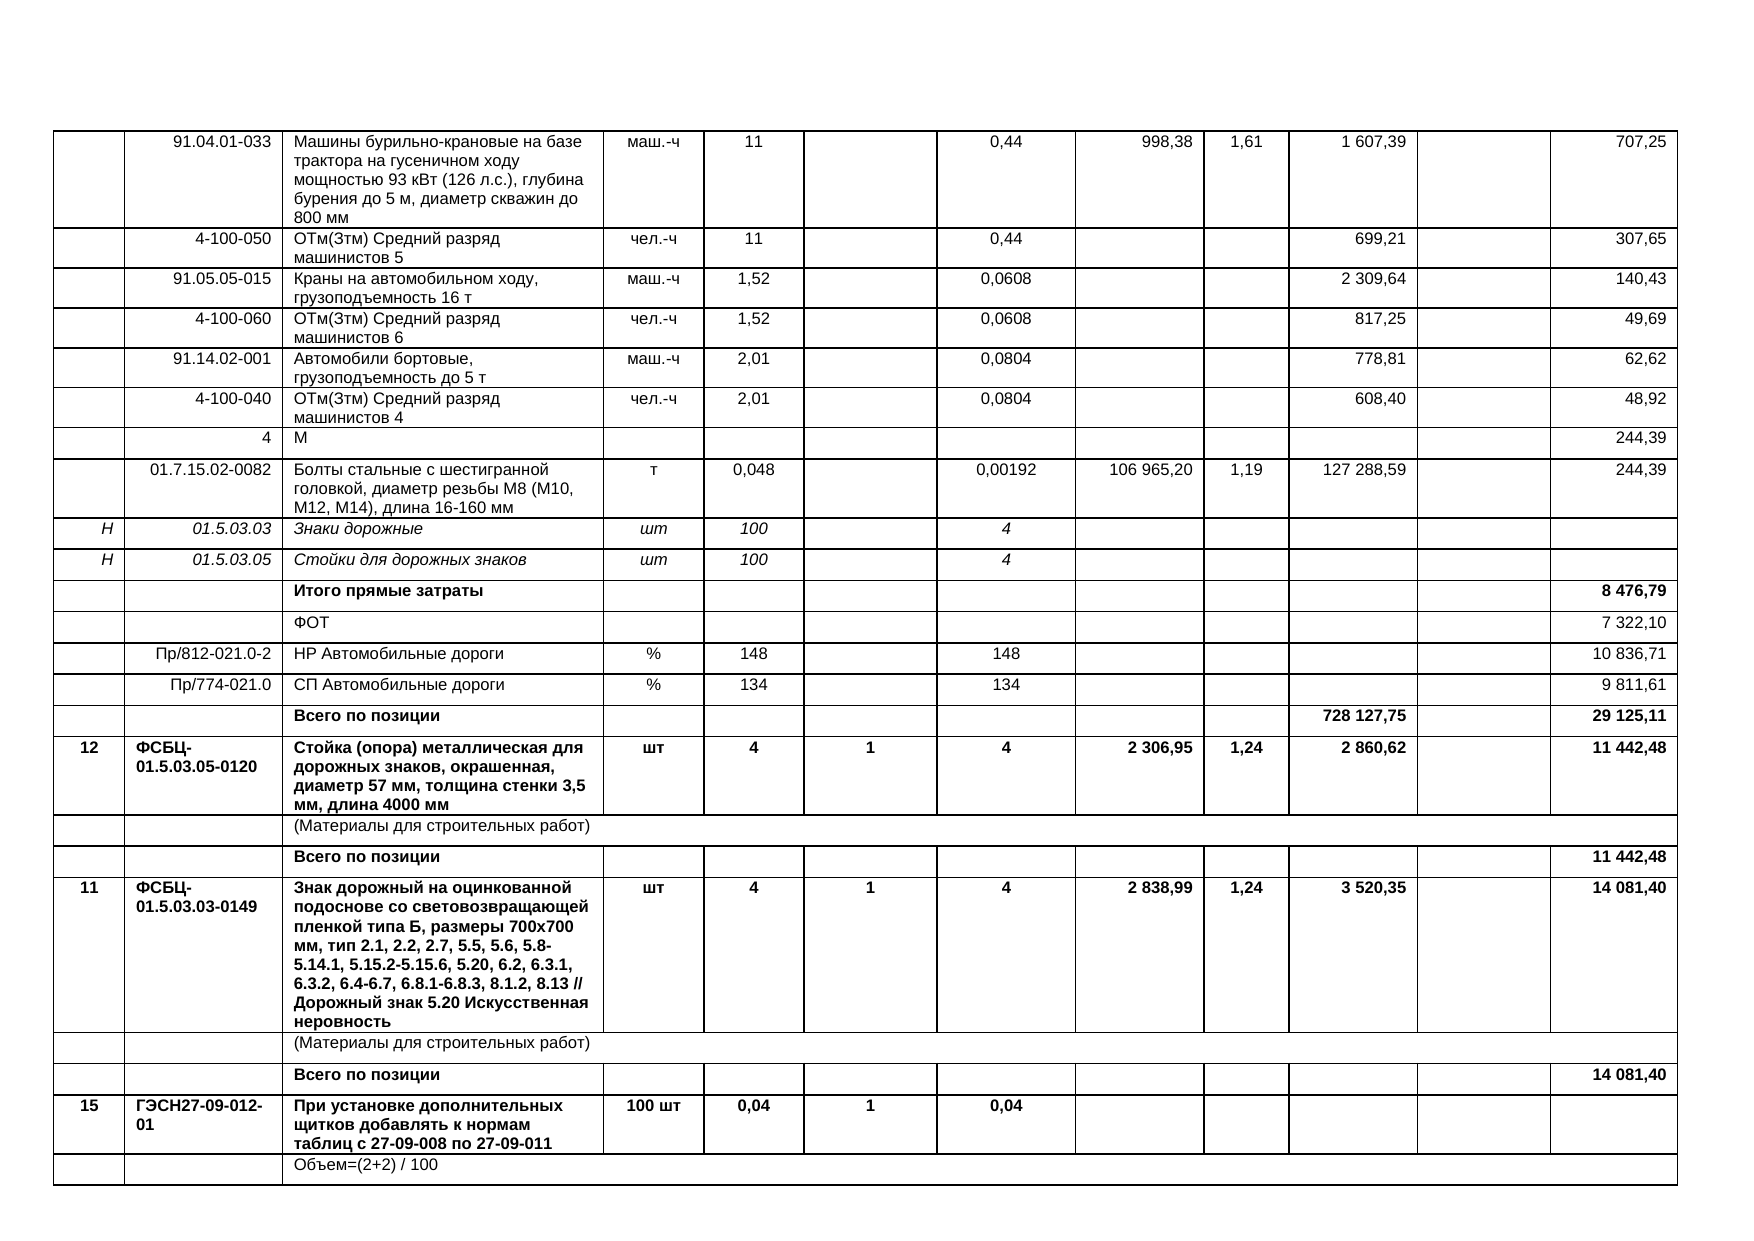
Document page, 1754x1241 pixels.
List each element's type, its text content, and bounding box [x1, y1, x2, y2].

table_cell чел.-ч [604, 229, 703, 267]
table_cell 608,40 [1290, 388, 1417, 427]
table_cell 778,81 [1290, 349, 1417, 387]
table_cell [54, 269, 124, 307]
table_cell [705, 847, 803, 877]
table_cell 1 [805, 1096, 936, 1153]
table_cell [54, 388, 124, 427]
table_cell Всего по позиции [283, 1064, 603, 1094]
table_cell [1418, 349, 1550, 387]
table_cell 11 442,48 [1551, 737, 1677, 814]
table_cell [1205, 309, 1288, 347]
table_cell [125, 706, 282, 736]
table_cell [54, 349, 124, 387]
table_cell [805, 581, 936, 611]
table_cell [125, 581, 282, 611]
table_cell % [604, 675, 703, 704]
table_cell 14 081,40 [1551, 878, 1677, 1031]
table_cell [1418, 706, 1550, 736]
table_cell [805, 1064, 936, 1094]
table_cell [805, 612, 936, 642]
table_cell [805, 388, 936, 427]
table_cell [805, 428, 936, 458]
table_cell 4 [938, 550, 1075, 579]
table_cell [54, 1155, 124, 1184]
table_cell 2 838,99 [1076, 878, 1203, 1031]
table_cell [1290, 612, 1417, 642]
table_cell 1,24 [1205, 878, 1288, 1031]
table_cell [604, 1064, 703, 1094]
table_cell ФОТ [283, 612, 603, 642]
table_cell 8 476,79 [1551, 581, 1677, 611]
table_cell [604, 847, 703, 877]
table_cell [54, 309, 124, 347]
table_cell Всего по позиции [283, 706, 603, 736]
table_cell [938, 706, 1075, 736]
table_cell [1076, 428, 1203, 458]
table_cell [125, 847, 282, 877]
table_cell маш.-ч [604, 349, 703, 387]
table_cell 134 [705, 675, 803, 704]
table_cell 0,04 [705, 1096, 803, 1153]
table_cell [938, 428, 1075, 458]
table_cell 11 [705, 132, 803, 227]
table_cell 4 [938, 737, 1075, 814]
table_cell 49,69 [1551, 309, 1677, 347]
table_cell 100 [705, 519, 803, 548]
table_cell [1205, 612, 1288, 642]
table_cell 4 [705, 878, 803, 1031]
table_cell [604, 428, 703, 458]
table_cell [604, 706, 703, 736]
table_cell 4 [938, 519, 1075, 548]
table_cell [1290, 1096, 1417, 1153]
table_cell [1418, 675, 1550, 704]
table_cell Знаки дорожные [283, 519, 603, 548]
table_cell [705, 581, 803, 611]
table_cell [1076, 550, 1203, 579]
table_cell 62,62 [1551, 349, 1677, 387]
table_cell 4 [125, 428, 282, 458]
table_cell 1,19 [1205, 460, 1288, 517]
table_cell Всего по позиции [283, 847, 603, 877]
table_cell 106 965,20 [1076, 460, 1203, 517]
table_cell [1076, 581, 1203, 611]
table_cell [805, 349, 936, 387]
table_cell [1418, 644, 1550, 673]
table_cell [938, 847, 1075, 877]
table_cell [1076, 1096, 1203, 1153]
table_cell [1418, 847, 1550, 877]
table_cell 91.14.02-001 [125, 349, 282, 387]
table_cell 11 442,48 [1551, 847, 1677, 877]
table_cell Стойка (опора) металлическая для дорожных знаков, окрашенная, диаметр 57 мм, толщина стенки 3,5 мм, длина 4000 мм [283, 737, 603, 814]
table_cell [1205, 388, 1288, 427]
table_cell 0,44 [938, 132, 1075, 227]
table_cell [1418, 612, 1550, 642]
table_cell [1076, 675, 1203, 704]
table_cell 15 [54, 1096, 124, 1153]
table_cell 140,43 [1551, 269, 1677, 307]
table_cell Краны на автомобильном ходу, грузоподъемность 16 т [283, 269, 603, 307]
table_cell [938, 612, 1075, 642]
table_cell [1551, 1096, 1677, 1153]
table_cell [1290, 519, 1417, 548]
table_cell Автомобили бортовые, грузоподъемность до 5 т [283, 349, 603, 387]
table_cell При установке дополнительных щитков добавлять к нормам таблиц с 27-09-008 по 27-09-011 [283, 1096, 603, 1153]
table_cell Знак дорожный на оцинкованной подоснове со световозвращающей пленкой типа Б, размеры 700х700 мм, тип 2.1, 2.2, 2.7, 5.5, 5.6, 5.8-5.14.1, 5.15.2-5.15.6, 5.20, 6.2, 6.3.1, 6.3.2, 6.4-6.7, 6.8.1-6.8.3, 8.1.2, 8.13 // Дорожный знак 5.20 Искусственная неровность [283, 878, 603, 1031]
table_cell 2,01 [705, 349, 803, 387]
table_cell 0,04 [938, 1096, 1075, 1153]
table_cell [125, 816, 282, 845]
table_cell 0,0608 [938, 309, 1075, 347]
table_cell [805, 519, 936, 548]
table_cell 48,92 [1551, 388, 1677, 427]
table_cell [1205, 1096, 1288, 1153]
table_cell [805, 229, 936, 267]
table_cell [54, 675, 124, 704]
table_cell [1076, 309, 1203, 347]
table_cell 01.5.03.03 [125, 519, 282, 548]
table_cell [1290, 581, 1417, 611]
table_cell 148 [938, 644, 1075, 673]
table_cell [1205, 706, 1288, 736]
table_cell [805, 309, 936, 347]
table_cell т [604, 460, 703, 517]
table_cell Стойки для дорожных знаков [283, 550, 603, 579]
table_cell [705, 612, 803, 642]
table_cell [54, 644, 124, 673]
table_cell 2 860,62 [1290, 737, 1417, 814]
table_cell [125, 1155, 282, 1184]
table_cell [54, 1064, 124, 1094]
table_cell [1418, 460, 1550, 517]
table_cell 1 [805, 878, 936, 1031]
table_cell 1,52 [705, 309, 803, 347]
table_cell 100 шт [604, 1096, 703, 1153]
table_cell 2,01 [705, 388, 803, 427]
table_cell [1290, 1064, 1417, 1094]
table_cell 1,24 [1205, 737, 1288, 814]
table_cell ОТм(Зтм) Средний разряд машинистов 4 [283, 388, 603, 427]
table_cell шт [604, 878, 703, 1031]
table_cell [1205, 229, 1288, 267]
table_cell [1076, 612, 1203, 642]
table_cell Пр/774-021.0 [125, 675, 282, 704]
table_cell [1076, 1064, 1203, 1094]
table_cell 14 081,40 [1551, 1064, 1677, 1094]
table_cell [1205, 1064, 1288, 1094]
table_cell 244,39 [1551, 428, 1677, 458]
table_cell 1,61 [1205, 132, 1288, 227]
table_cell [1290, 428, 1417, 458]
table_cell 10 836,71 [1551, 644, 1677, 673]
table_cell Н [54, 550, 124, 579]
table_cell [54, 612, 124, 642]
table_cell [54, 132, 124, 227]
table_cell [125, 1033, 282, 1063]
table_cell [805, 706, 936, 736]
table_cell 134 [938, 675, 1075, 704]
table_cell 307,65 [1551, 229, 1677, 267]
table_cell 1,52 [705, 269, 803, 307]
table_cell 0,00192 [938, 460, 1075, 517]
table_cell [1205, 550, 1288, 579]
table_cell маш.-ч [604, 132, 703, 227]
table_cell 127 288,59 [1290, 460, 1417, 517]
table_cell 0,048 [705, 460, 803, 517]
table_cell 3 520,35 [1290, 878, 1417, 1031]
table_cell [1418, 550, 1550, 579]
table_cell [1205, 581, 1288, 611]
table_cell [1290, 847, 1417, 877]
table_cell [1205, 675, 1288, 704]
table_cell [1418, 132, 1550, 227]
table_cell 4-100-050 [125, 229, 282, 267]
table_cell 11 [54, 878, 124, 1031]
table_cell [1205, 349, 1288, 387]
table_cell [1551, 519, 1677, 548]
table_cell ГЭСН27-09-012-01 [125, 1096, 282, 1153]
table_cell % [604, 644, 703, 673]
table_cell 817,25 [1290, 309, 1417, 347]
table_cell [705, 428, 803, 458]
table_cell 148 [705, 644, 803, 673]
table_cell [1290, 644, 1417, 673]
table_cell [1418, 737, 1550, 814]
table_cell [1418, 1064, 1550, 1094]
table_cell [1418, 519, 1550, 548]
table_cell [1205, 847, 1288, 877]
table_cell 707,25 [1551, 132, 1677, 227]
table_cell (Материалы для строительных работ) [283, 1033, 1677, 1063]
table_cell 0,0608 [938, 269, 1075, 307]
table_cell 1 607,39 [1290, 132, 1417, 227]
table_cell 2 309,64 [1290, 269, 1417, 307]
table_cell СП Автомобильные дороги [283, 675, 603, 704]
table_cell Итого прямые затраты [283, 581, 603, 611]
table_cell 01.7.15.02-0082 [125, 460, 282, 517]
table_cell [54, 847, 124, 877]
table_cell [54, 581, 124, 611]
table_cell Пр/812-021.0-2 [125, 644, 282, 673]
table_cell шт [604, 550, 703, 579]
table_cell 01.5.03.05 [125, 550, 282, 579]
table_cell 9 811,61 [1551, 675, 1677, 704]
table_cell 91.05.05-015 [125, 269, 282, 307]
table_cell ФСБЦ-01.5.03.05-0120 [125, 737, 282, 814]
table_cell [1076, 847, 1203, 877]
table_cell [125, 1064, 282, 1094]
table_cell [54, 1033, 124, 1063]
table_cell 4-100-040 [125, 388, 282, 427]
table_cell [1418, 388, 1550, 427]
table_cell 7 322,10 [1551, 612, 1677, 642]
table_cell [1418, 878, 1550, 1031]
table_cell 998,38 [1076, 132, 1203, 227]
table_cell [1076, 229, 1203, 267]
table_cell 100 [705, 550, 803, 579]
table_cell шт [604, 737, 703, 814]
table_cell ФСБЦ-01.5.03.03-0149 [125, 878, 282, 1031]
table_cell [1205, 269, 1288, 307]
table_cell 91.04.01-033 [125, 132, 282, 227]
table_cell 0,0804 [938, 349, 1075, 387]
table_cell 728 127,75 [1290, 706, 1417, 736]
table_cell [1418, 309, 1550, 347]
table_cell 29 125,11 [1551, 706, 1677, 736]
table_cell (Материалы для строительных работ) [283, 816, 1677, 845]
table_cell 4 [938, 878, 1075, 1031]
table_cell [54, 706, 124, 736]
table_cell [54, 428, 124, 458]
table_cell [705, 1064, 803, 1094]
table_cell [1076, 706, 1203, 736]
table_cell [604, 581, 703, 611]
table_cell ОТм(Зтм) Средний разряд машинистов 6 [283, 309, 603, 347]
table_cell [54, 816, 124, 845]
table_cell [805, 847, 936, 877]
table_cell [938, 581, 1075, 611]
table_cell 0,44 [938, 229, 1075, 267]
table_cell [1076, 349, 1203, 387]
table_cell [1076, 519, 1203, 548]
table_cell [805, 460, 936, 517]
table_cell Машины бурильно-крановые на базе трактора на гусеничном ходу мощностью 93 кВт (126 л.с.), глубина бурения до 5 м, диаметр скважин до 800 мм [283, 132, 603, 227]
table_cell [1076, 269, 1203, 307]
table_cell шт [604, 519, 703, 548]
table_cell [54, 460, 124, 517]
table_cell [1418, 428, 1550, 458]
table_cell [1076, 388, 1203, 427]
table_cell 4 [705, 737, 803, 814]
table_cell [1205, 644, 1288, 673]
table_cell [938, 1064, 1075, 1094]
table_cell 244,39 [1551, 460, 1677, 517]
table_cell [1418, 229, 1550, 267]
table_cell [805, 132, 936, 227]
table_cell [1551, 550, 1677, 579]
table_cell [125, 612, 282, 642]
table_cell М [283, 428, 603, 458]
table_cell [705, 706, 803, 736]
table_cell НР Автомобильные дороги [283, 644, 603, 673]
table_cell 2 306,95 [1076, 737, 1203, 814]
table_cell 1 [805, 737, 936, 814]
table_cell [1418, 269, 1550, 307]
table_cell 699,21 [1290, 229, 1417, 267]
table_cell [1205, 519, 1288, 548]
table_cell Объем=(2+2) / 100 [283, 1155, 1677, 1184]
table_cell [1205, 428, 1288, 458]
table_cell [1076, 644, 1203, 673]
table_cell 12 [54, 737, 124, 814]
table_cell 11 [705, 229, 803, 267]
table_cell [805, 269, 936, 307]
table_cell маш.-ч [604, 269, 703, 307]
table_cell [805, 675, 936, 704]
table_cell 4-100-060 [125, 309, 282, 347]
table_cell [1418, 1096, 1550, 1153]
table_cell [54, 229, 124, 267]
table_cell Н [54, 519, 124, 548]
table_cell 0,0804 [938, 388, 1075, 427]
table_cell чел.-ч [604, 388, 703, 427]
table_cell [805, 550, 936, 579]
table_cell чел.-ч [604, 309, 703, 347]
table_cell [805, 644, 936, 673]
table_cell [604, 612, 703, 642]
table_cell [1290, 550, 1417, 579]
table_cell [1290, 675, 1417, 704]
table_cell Болты стальные с шестигранной головкой, диаметр резьбы М8 (М10, М12, М14), длина 16-160 мм [283, 460, 603, 517]
table_cell [1418, 581, 1550, 611]
table_cell ОТм(Зтм) Средний разряд машинистов 5 [283, 229, 603, 267]
